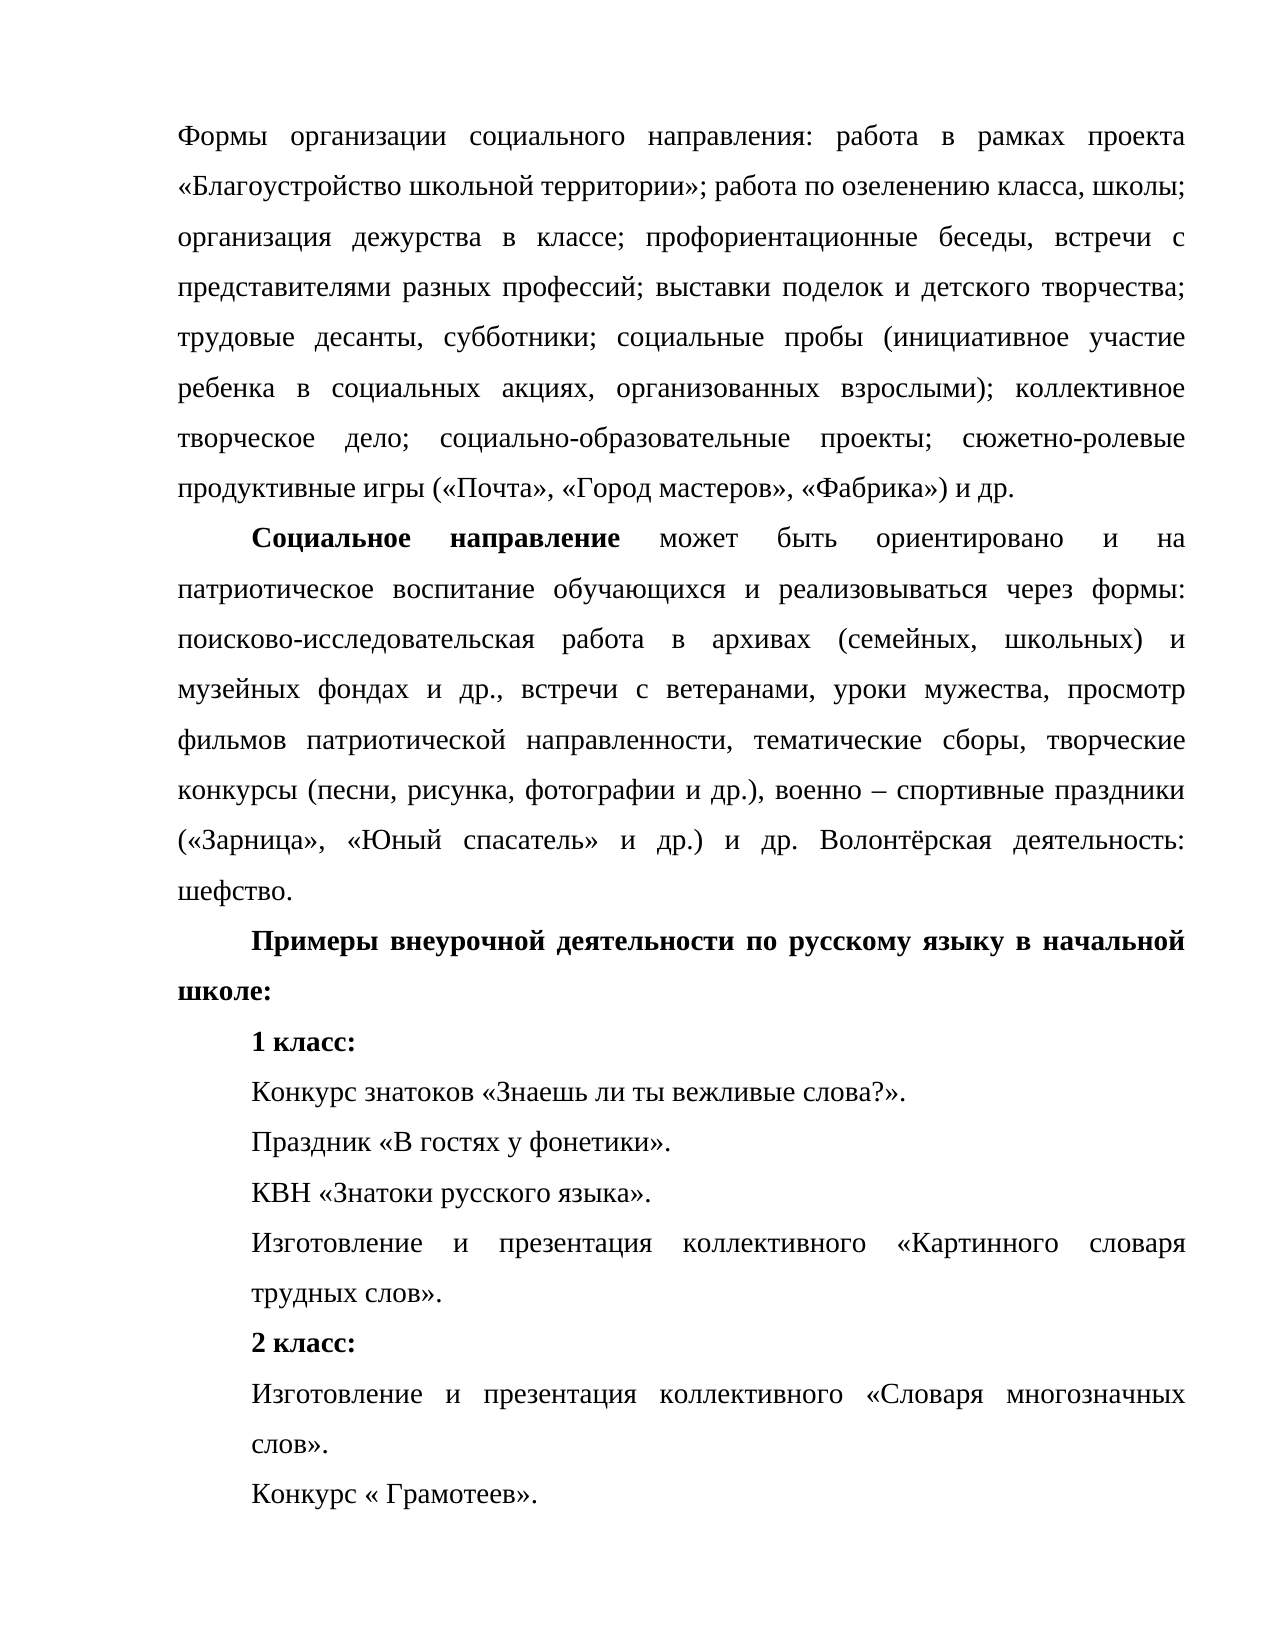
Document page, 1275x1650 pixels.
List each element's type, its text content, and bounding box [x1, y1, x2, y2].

text Конкурс « Грамотеев». [177, 1477, 1186, 1510]
text Изготовление и презентация коллективного «Картинного словаря трудных слов». [251, 1225, 1186, 1309]
text Примеры внеурочной деятельности по русскому языку в начальной школе: [177, 923, 1186, 1007]
text 1 класс: [177, 1024, 1186, 1057]
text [177, 118, 1186, 504]
text КВН «Знатоки русского языка». [177, 1175, 1186, 1208]
text 2 класс: [177, 1326, 1186, 1359]
text Праздник «В гостях у фонетики». [177, 1124, 1186, 1158]
text Социальное направление может быть ориентировано и на патриотическое воспитание обучающихся и реализовываться через формы: поисково-исследовательская работа в архивах (семейных, школьных) и музейных фондах и др., встречи с ветеранами, уроки мужества, просмотр фильмов патриотической направленности, тематические сборы, творческие конкурсы (песни, рисунка, фотографии и др.), военно – спортивные праздники («Зарница», «Юный спасатель» и др.) и др. Волонтёрская деятельность: шефство. [177, 521, 1186, 906]
text Конкурс знатоков «Знаешь ли ты вежливые слова?». [177, 1074, 1186, 1108]
text Изготовление и презентация коллективного «Словаря многозначных слов». [251, 1376, 1186, 1460]
